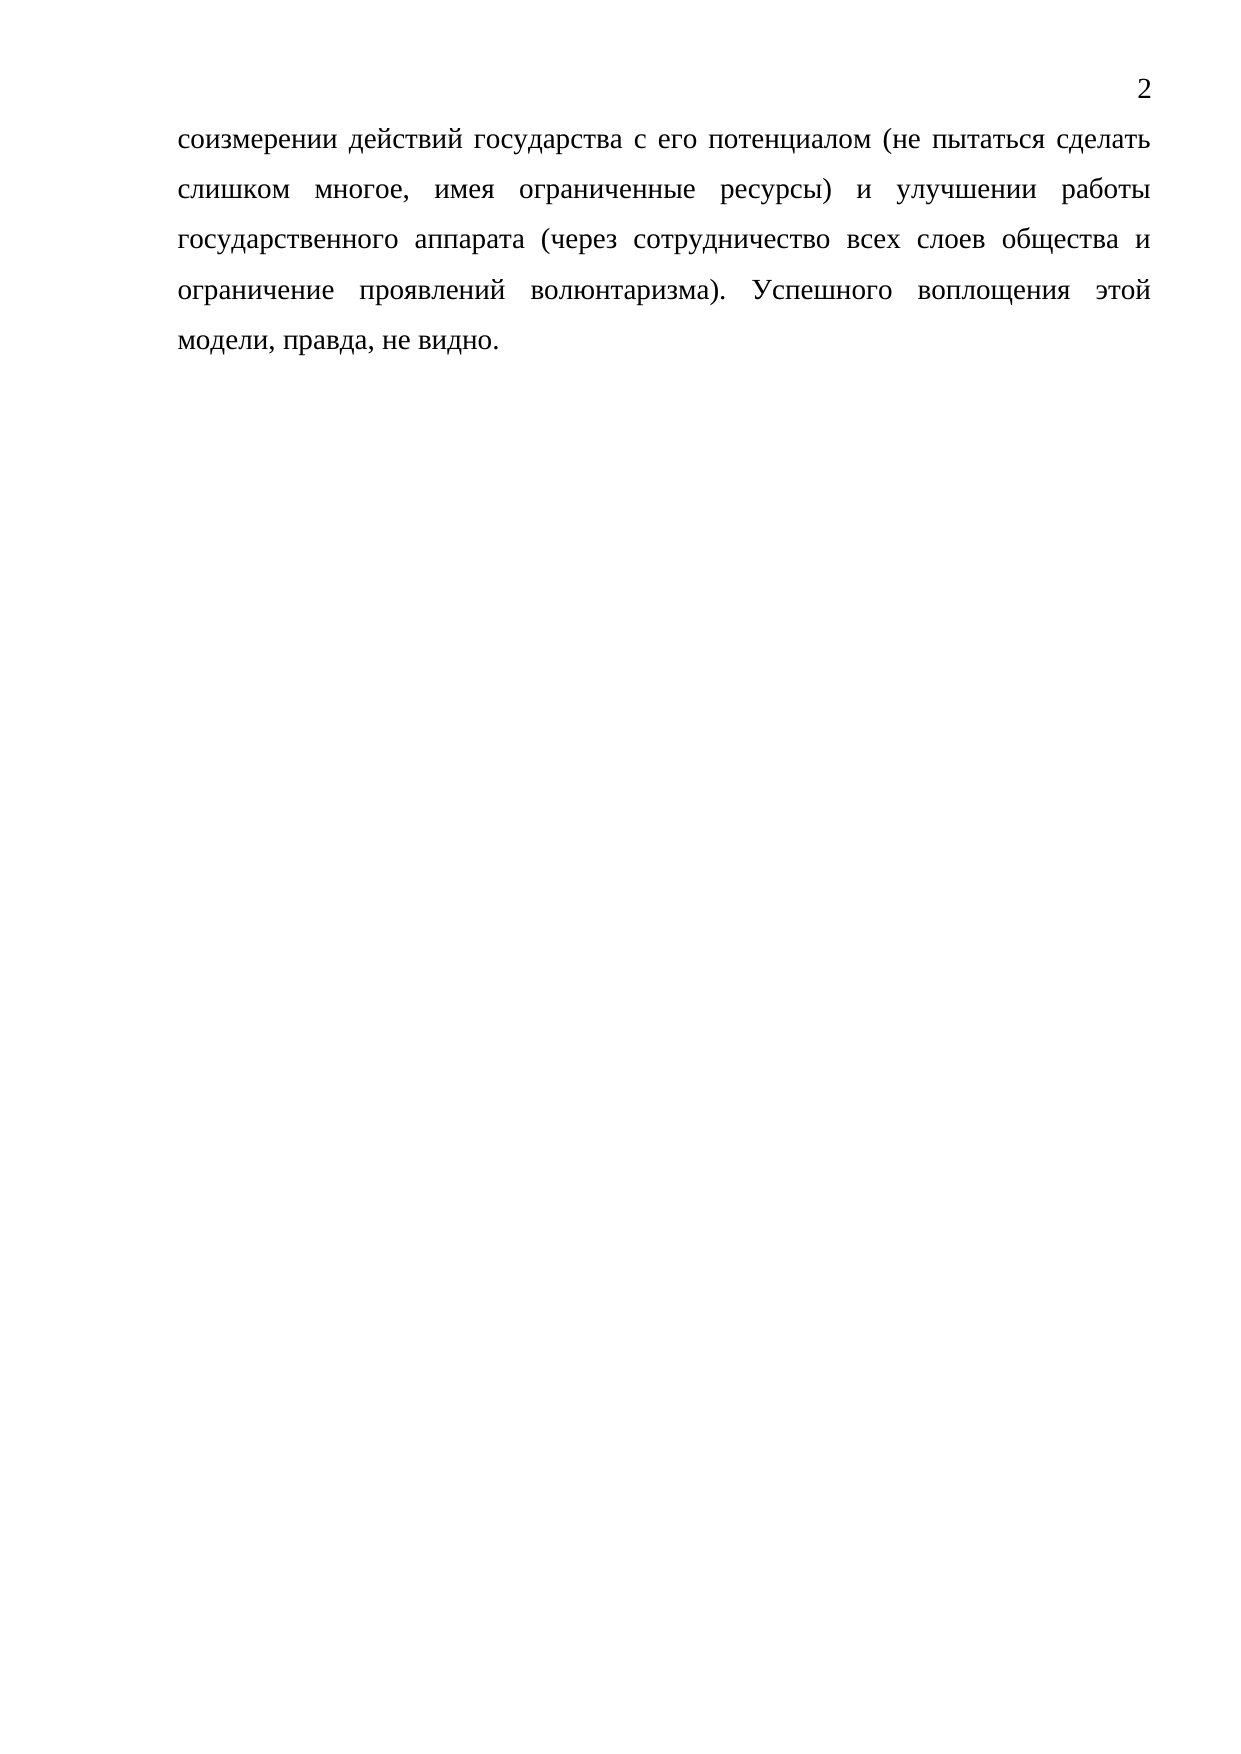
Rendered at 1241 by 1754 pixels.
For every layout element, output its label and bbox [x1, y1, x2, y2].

text [177, 121, 1152, 356]
